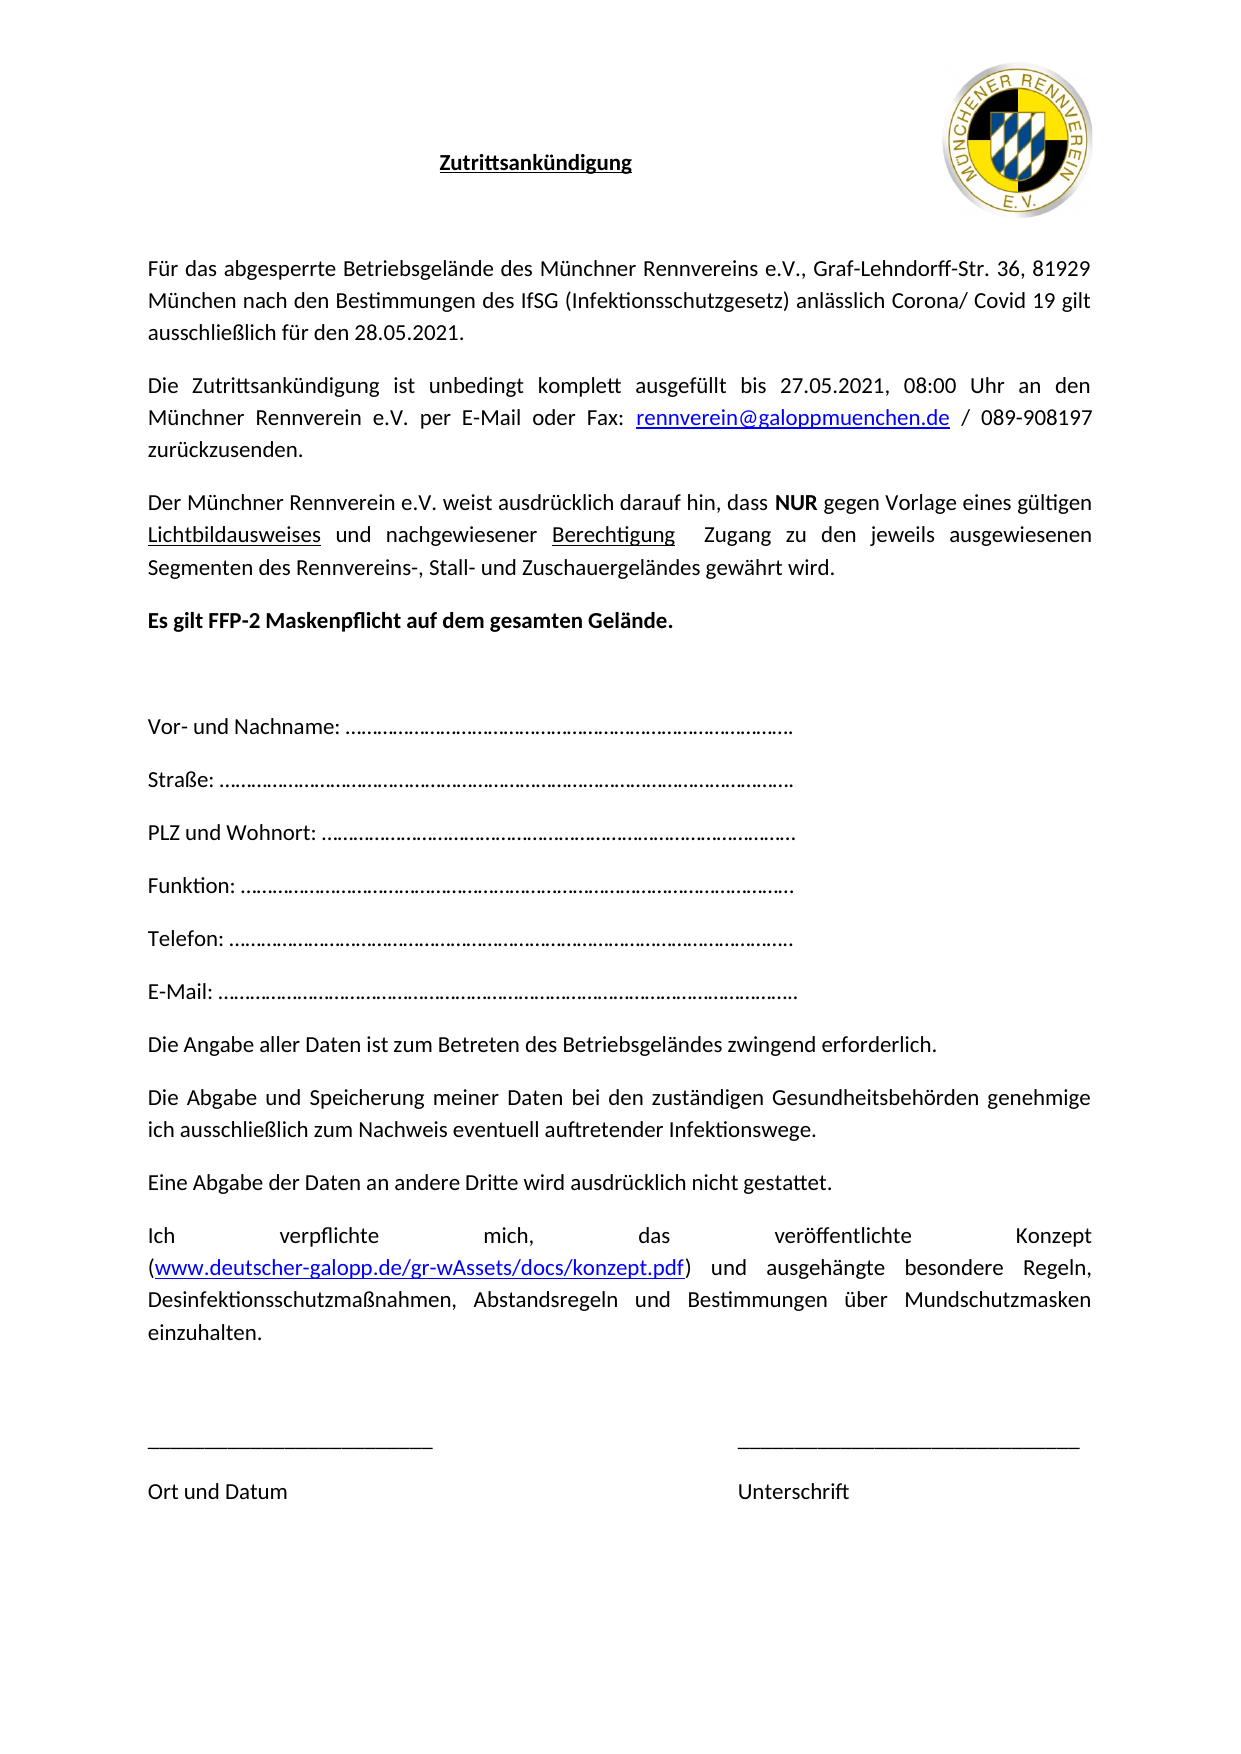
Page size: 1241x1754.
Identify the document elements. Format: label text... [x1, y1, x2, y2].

text Funktion: …………………………………………………………………………………………… [148, 871, 1093, 899]
text Straße: ………………………………………………………………………………………………. [148, 765, 1093, 793]
text Ort und Datum Unterschrift [148, 1477, 1093, 1505]
text Ich verpflichte mich, das veröffentlichte Konzept (www.deutscher-galopp.de/gr-wAssets/docs/konzept.pdf) und ausgehängte besondere Regeln, Desinfektionsschutzmaßnahmen, Abstandsregeln und Bestimmungen über Mundschutzmasken einzuhalten. [148, 1221, 1093, 1346]
text Vor- und Nachname: …………………………………………………………………………. [148, 712, 1093, 740]
text Die Angabe aller Daten ist zum Betreten des Betriebsgeländes zwingend erforderlich. [148, 1030, 1093, 1058]
text Telefon: …………………………………………………………………………………………….. [148, 924, 1093, 952]
picture [942, 62, 1093, 218]
text Der Münchner Rennverein e.V. weist ausdrücklich darauf hin, dass NUR gegen Vorlage eines gültigen Lichtbildausweises und nachgewiesener Berechtigung Zugang zu den jeweils ausgewiesenen Segmenten des Rennvereins-, Stall- und Zuschauergeländes gewährt wird. [148, 488, 1093, 581]
text E-Mail: ……………………………………………………………………………………………….. [148, 977, 1093, 1005]
text _________________________ ______________________________ [148, 1424, 1093, 1452]
text Eine Abgabe der Daten an andere Dritte wird ausdrücklich nicht gestattet. [148, 1168, 1093, 1196]
text Die Abgabe und Speicherung meiner Daten bei den zuständigen Gesundheitsbehörden genehmige ich ausschließlich zum Nachweis eventuell auftretender Infektionswege. [148, 1083, 1093, 1143]
text Es gilt FFP-2 Maskenpflicht auf dem gesamten Gelände. [148, 606, 1093, 634]
text PLZ und Wohnort: ……………………………………………………………………………… [148, 818, 1093, 846]
text Für das abgesperrte Betriebsgelände des Münchner Rennvereins e.V., Graf-Lehndorff-Str. 36, 81929 München nach den Bestimmungen des IfSG (Infektionsschutzgesetz) anlässlich Corona/ Covid 19 gilt ausschließlich für den 28.05.2021. [148, 254, 1093, 346]
text Zutrittsankündigung [148, 148, 942, 176]
text Die Zutrittsankündigung ist unbedingt komplett ausgefüllt bis 27.05.2021, 08:00 Uhr an den Münchner Rennverein e.V. per E-Mail oder Fax: rennverein@galoppmuenchen.de / 089-908197 zurückzusenden. [148, 371, 1093, 463]
